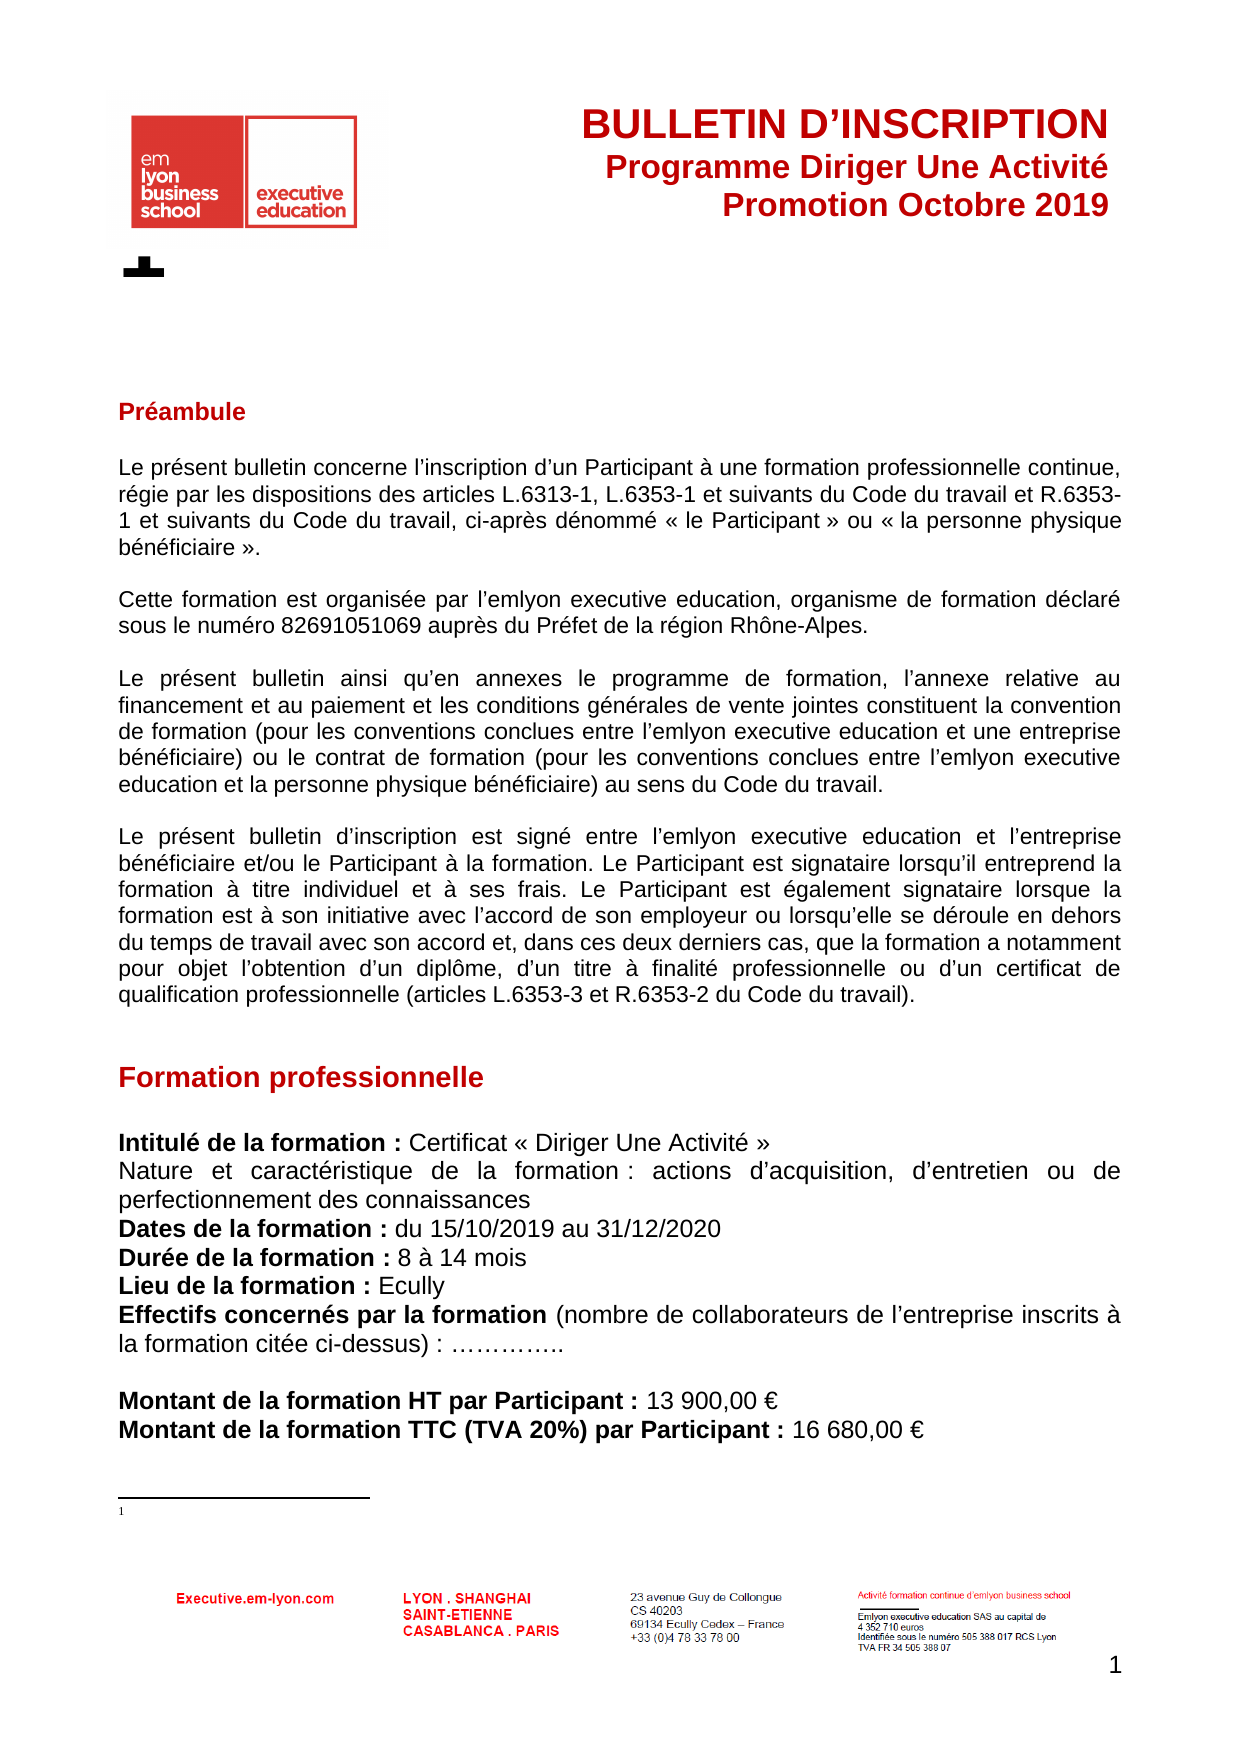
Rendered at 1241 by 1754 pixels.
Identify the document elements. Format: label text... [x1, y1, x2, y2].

text Durée de la formation : 8 à 14 mois [118, 1243, 1122, 1271]
title Préambule [118, 397, 1122, 426]
text Lieu de la formation : Ecully [118, 1271, 1122, 1300]
title Formation professionnelle [118, 1061, 1122, 1094]
picture [106, 90, 389, 249]
text Montant de la formation TTC (TVA 20%) par Participant : 16 680,00 € [118, 1415, 1122, 1444]
text Montant de la formation HT par Participant : 13 900,00 € [118, 1386, 1122, 1415]
text Dates de la formation : du 15/10/2019 au 31/12/2020 [118, 1214, 1122, 1243]
title Cette formation est organisée par l’emlyon executive education, organisme de formation déclaré sous le numéro 82691051069 auprès du Préfet de la région Rhône-Alpes. [118, 586, 1122, 639]
text Effectifs concernés par la formation (nombre de collaborateurs de l’entreprise inscrits à la formation citée ci-dessus) : [118, 1300, 1122, 1358]
title Le présent bulletin concerne l’inscription d’un Participant à une formation professionnelle continue, régie par les dispositions des articles L.6313-1, L.6353-1 et suivants du Code du travail et R.6353-1 et suivants du Code du travail, ci-après dénommé « le Participant » ou « la personne physique bénéficiaire ». [118, 454, 1122, 560]
title Le présent bulletin d’inscription est signé entre l’emlyon executive education et l’entreprise bénéficiaire et/ou le Participant à la formation. Le Participant est signataire lorsqu’il entreprend la formation à titre individuel et à ses frais. Le Participant est également signataire lorsque la formation est à son initiative avec l’accord de son employeur ou lorsqu’elle se déroule en dehors du temps de travail avec son accord et, dans ces deux derniers cas, que la formation a notamment pour objet l’obtention d’un diplôme, d’un titre à finalité professionnelle ou d’un certificat de qualification professionnelle (articles L.6353-3 et R.6353-2 du Code du travail). [118, 823, 1122, 1008]
text Nature et caractéristique de la formation : actions d’acquisition, d’entretien ou de perfectionnement des connaissances [118, 1156, 1122, 1214]
text Intitulé de la formation : Certificat « Diriger Une Activité » [118, 1128, 1122, 1156]
text 1 [461, 88, 1122, 117]
title Le présent bulletin ainsi qu’en annexes le programme de formation, l’annexe relative au financement et au paiement et les conditions générales de vente jointes constituent la convention de formation (pour les conventions conclues entre l’emlyon executive education et une entreprise bénéficiaire) ou le contrat de formation (pour les conventions conclues entre l’emlyon executive education et la personne physique bénéficiaire) au sens du Code du travail. [118, 665, 1122, 797]
picture [137, 1552, 1109, 1674]
